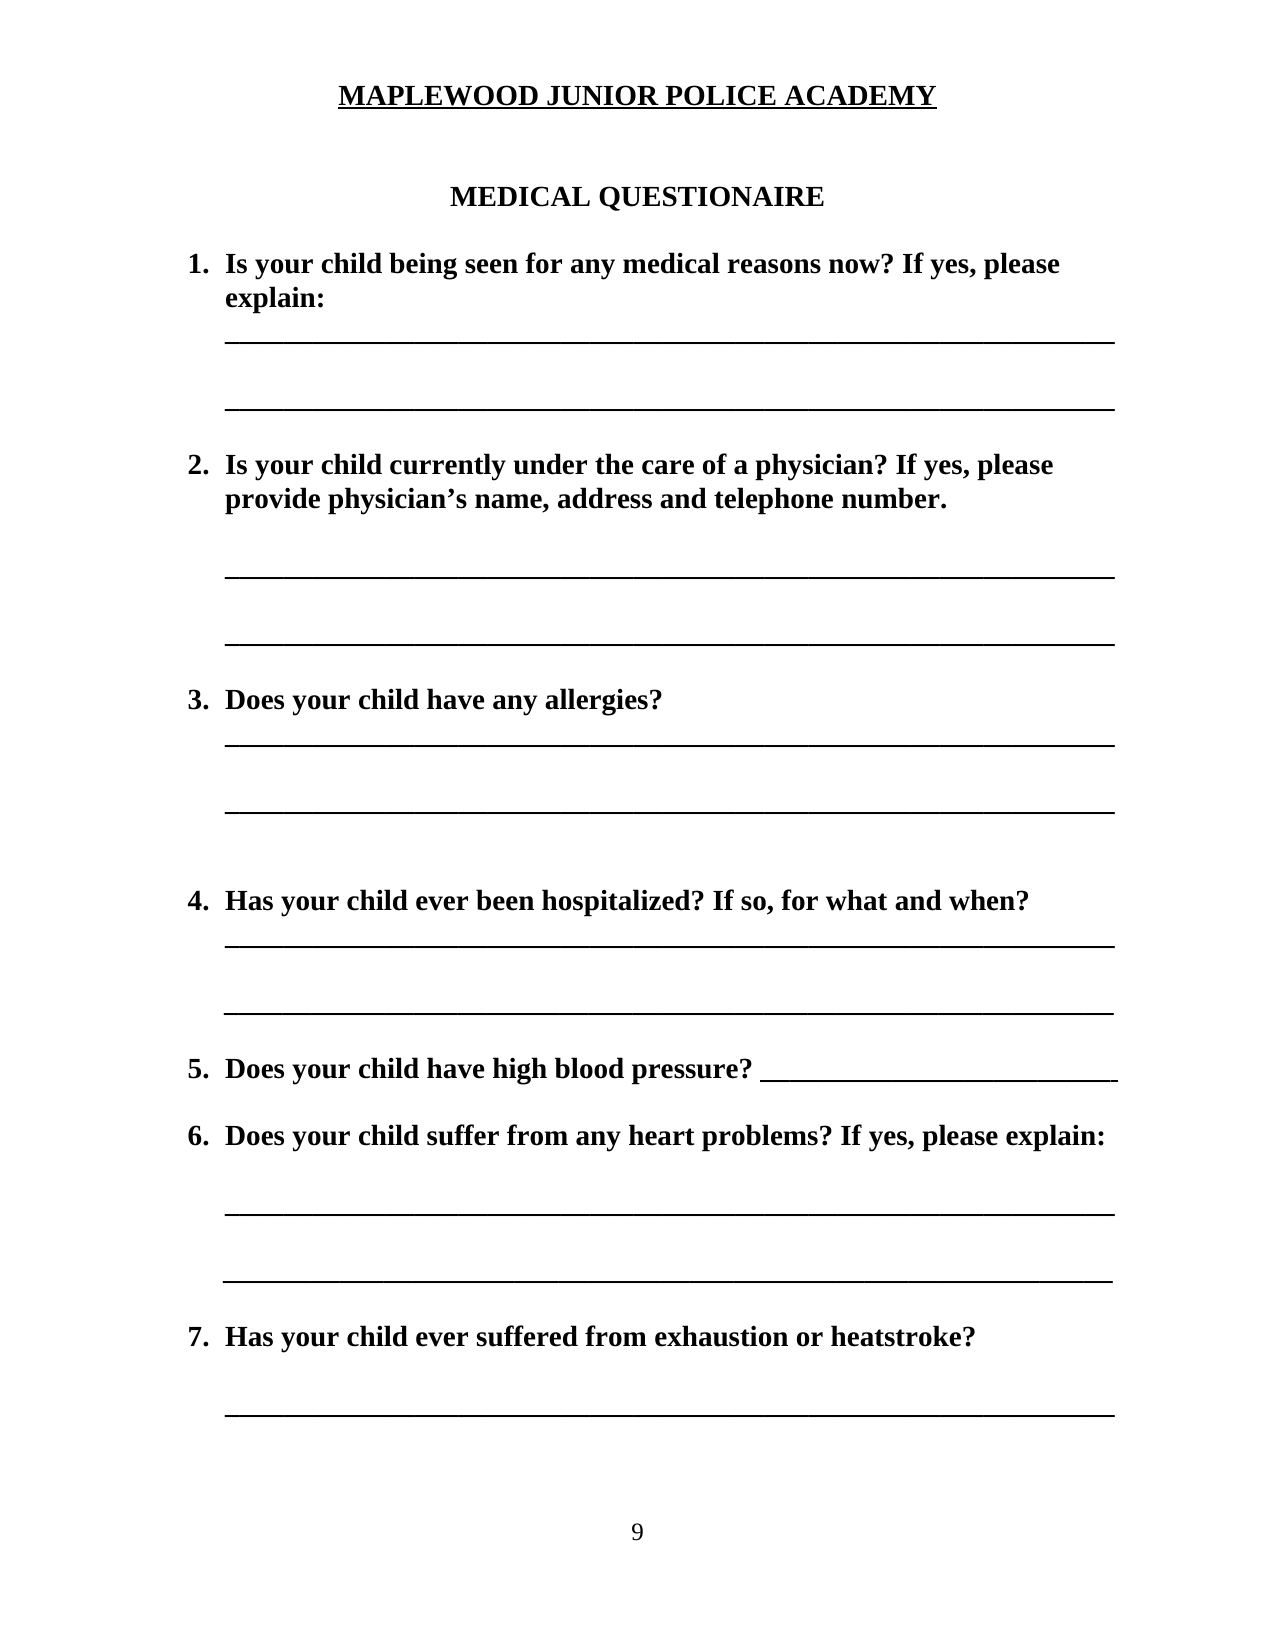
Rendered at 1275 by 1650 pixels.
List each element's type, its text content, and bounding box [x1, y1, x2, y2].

list _____________________________________________________________ [225, 1185, 1125, 1219]
list _____________________________________________________________ [225, 783, 1125, 816]
text MAPLEWOOD JUNIOR POLICE ACADEMY [150, 78, 1125, 112]
list _____________________________________________________________ [225, 380, 1125, 414]
text _____________________________________________________________ [150, 1252, 1125, 1286]
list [225, 1387, 1125, 1420]
list Does your child have any allergies? _____________________________________________________________ [187, 682, 1125, 749]
list _____________________________________________________________ [225, 615, 1125, 649]
list Does your child suffer from any heart problems? If yes, please explain: [187, 1118, 1125, 1152]
text _____________________________________________________________ [187, 984, 1125, 1018]
list Is your child being seen for any medical reasons now? If yes, please explain: _____________________________________________________________ [187, 246, 1125, 347]
list Has your child ever suffered from exhaustion or heatstroke? [187, 1319, 1125, 1353]
text MEDICAL QUESTIONAIRE [150, 179, 1125, 213]
list Is your child currently under the care of a physician? If yes, please provide physician’s name, address and telephone number. [187, 447, 1125, 514]
list _____________________________________________________________ [225, 548, 1125, 582]
list Has your child ever been hospitalized? If so, for what and when? _____________________________________________________________ [187, 883, 1125, 951]
list Does your child have high blood pressure? ________________________ [187, 1051, 1125, 1085]
